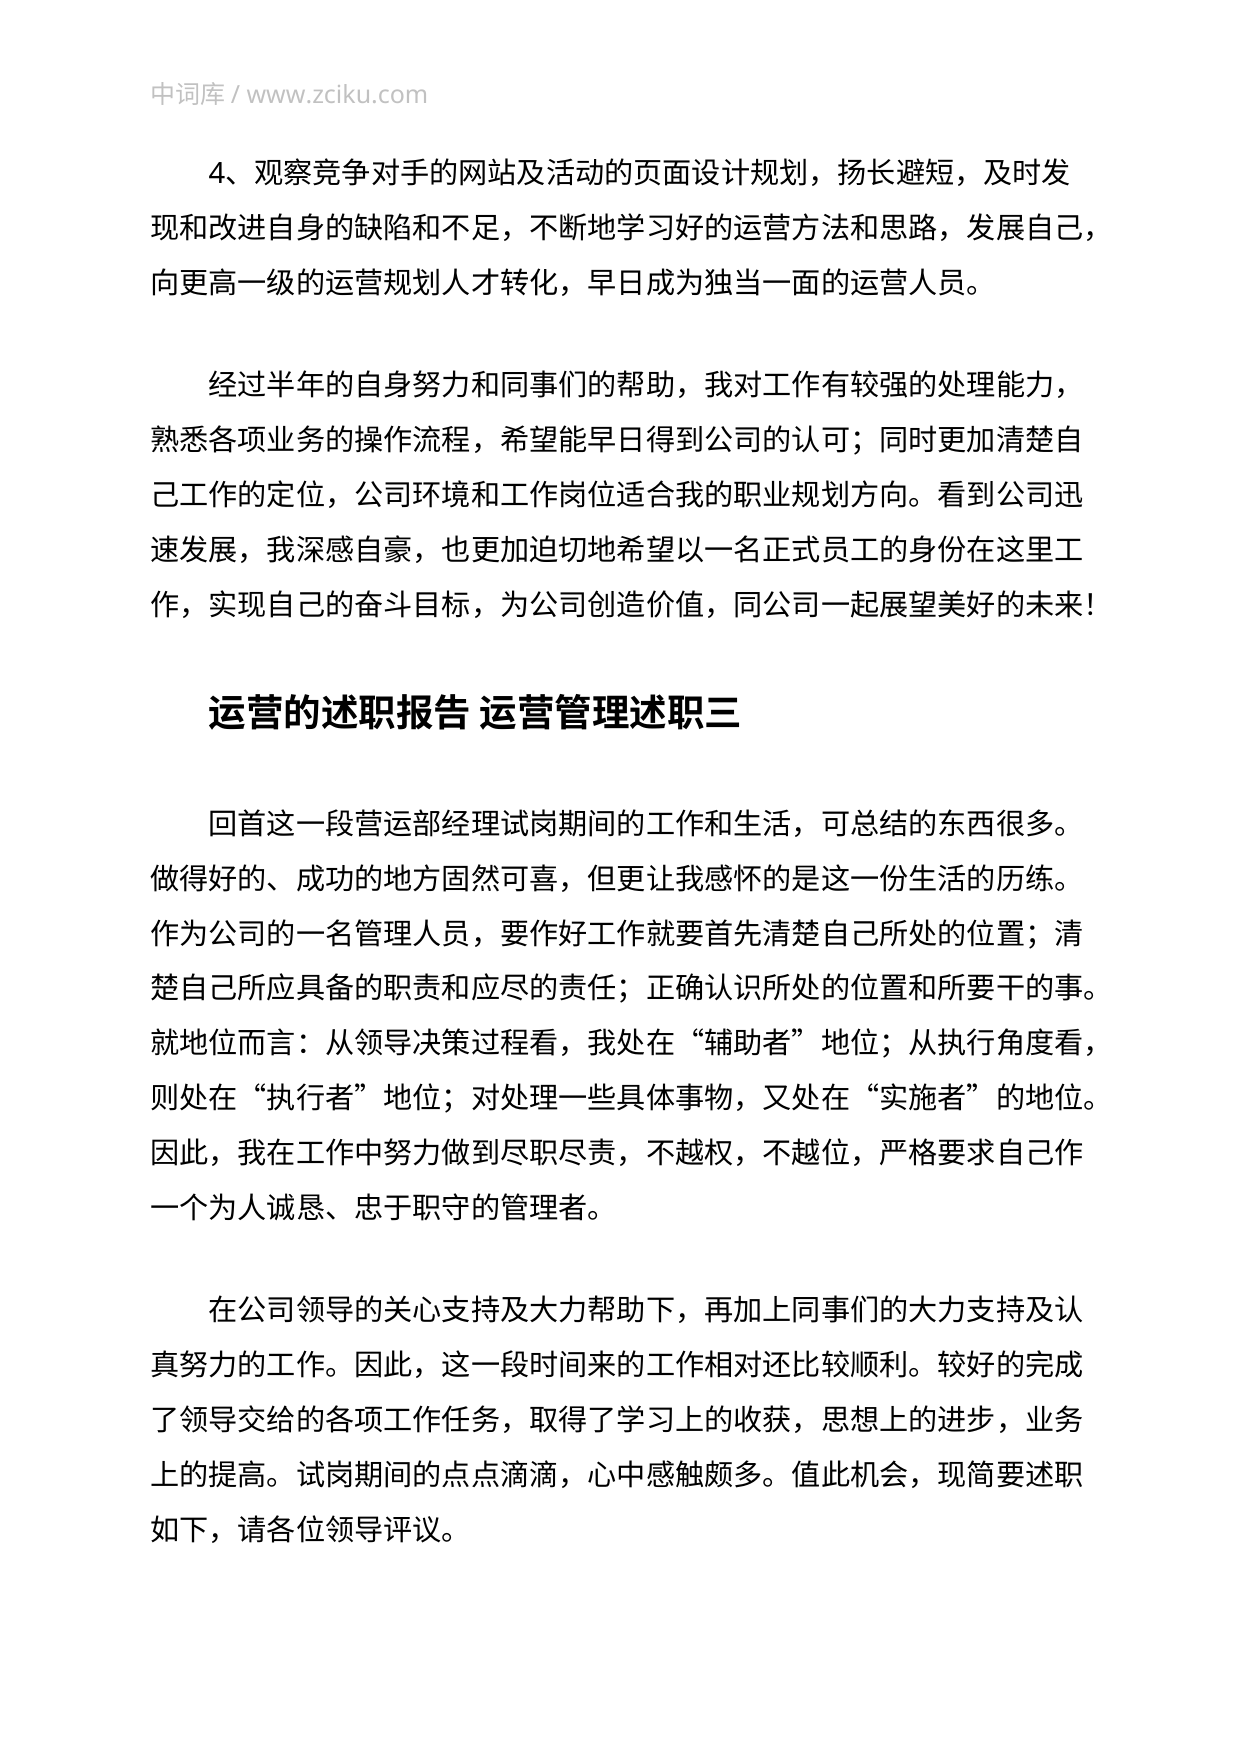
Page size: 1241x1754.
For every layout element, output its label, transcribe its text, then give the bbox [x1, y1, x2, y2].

text 回首这一段营运部经理试岗期间的工作和生活，可总结的东西很多。做得好的、成功的地方固然可喜，但更让我感怀的是这一份生活的历练。作为公司的一名管理人员，要作好工作就要首先清楚自己所处的位置；清楚自己所应具备的职责和应尽的责任；正确认识所处的位置和所要干的事。就地位而言：从领导决策过程看，我处在“辅助者”地位；从执行角度看，则处在“执行者”地位；对处理一些具体事物，又处在“实施者”的地位。因此，我在工作中努力做到尽职尽责，不越权，不越位，严格要求自己作一个为人诚恳、忠于职守的管理者。 [150, 800, 1090, 1227]
text 在公司领导的关心支持及大力帮助下，再加上同事们的大力支持及认真努力的工作。因此，这一段时间来的工作相对还比较顺利。较好的完成了领导交给的各项工作任务，取得了学习上的收获，思想上的进步，业务上的提高。试岗期间的点点滴滴，心中感触颇多。值此机会，现简要述职如下，请各位领导评议。 [150, 1286, 1090, 1548]
text 运营的述职报告 运营管理述职三 [150, 683, 1090, 737]
text 经过半年的自身努力和同事们的帮助，我对工作有较强的处理能力，熟悉各项业务的操作流程，希望能早日得到公司的认可；同时更加清楚自己工作的定位，公司环境和工作岗位适合我的职业规划方向。看到公司迅速发展，我深感自豪，也更加迫切地希望以一名正式员工的身份在这里工作，实现自己的奋斗目标，为公司创造价值，同公司一起展望美好的未来！ [150, 362, 1090, 623]
text 4、观察竞争对手的网站及活动的页面设计规划，扬长避短，及时发现和改进自身的缺陷和不足，不断地学习好的运营方法和思路，发展自己，向更高一级的运营规划人才转化，早日成为独当一面的运营人员。 [150, 150, 1090, 302]
